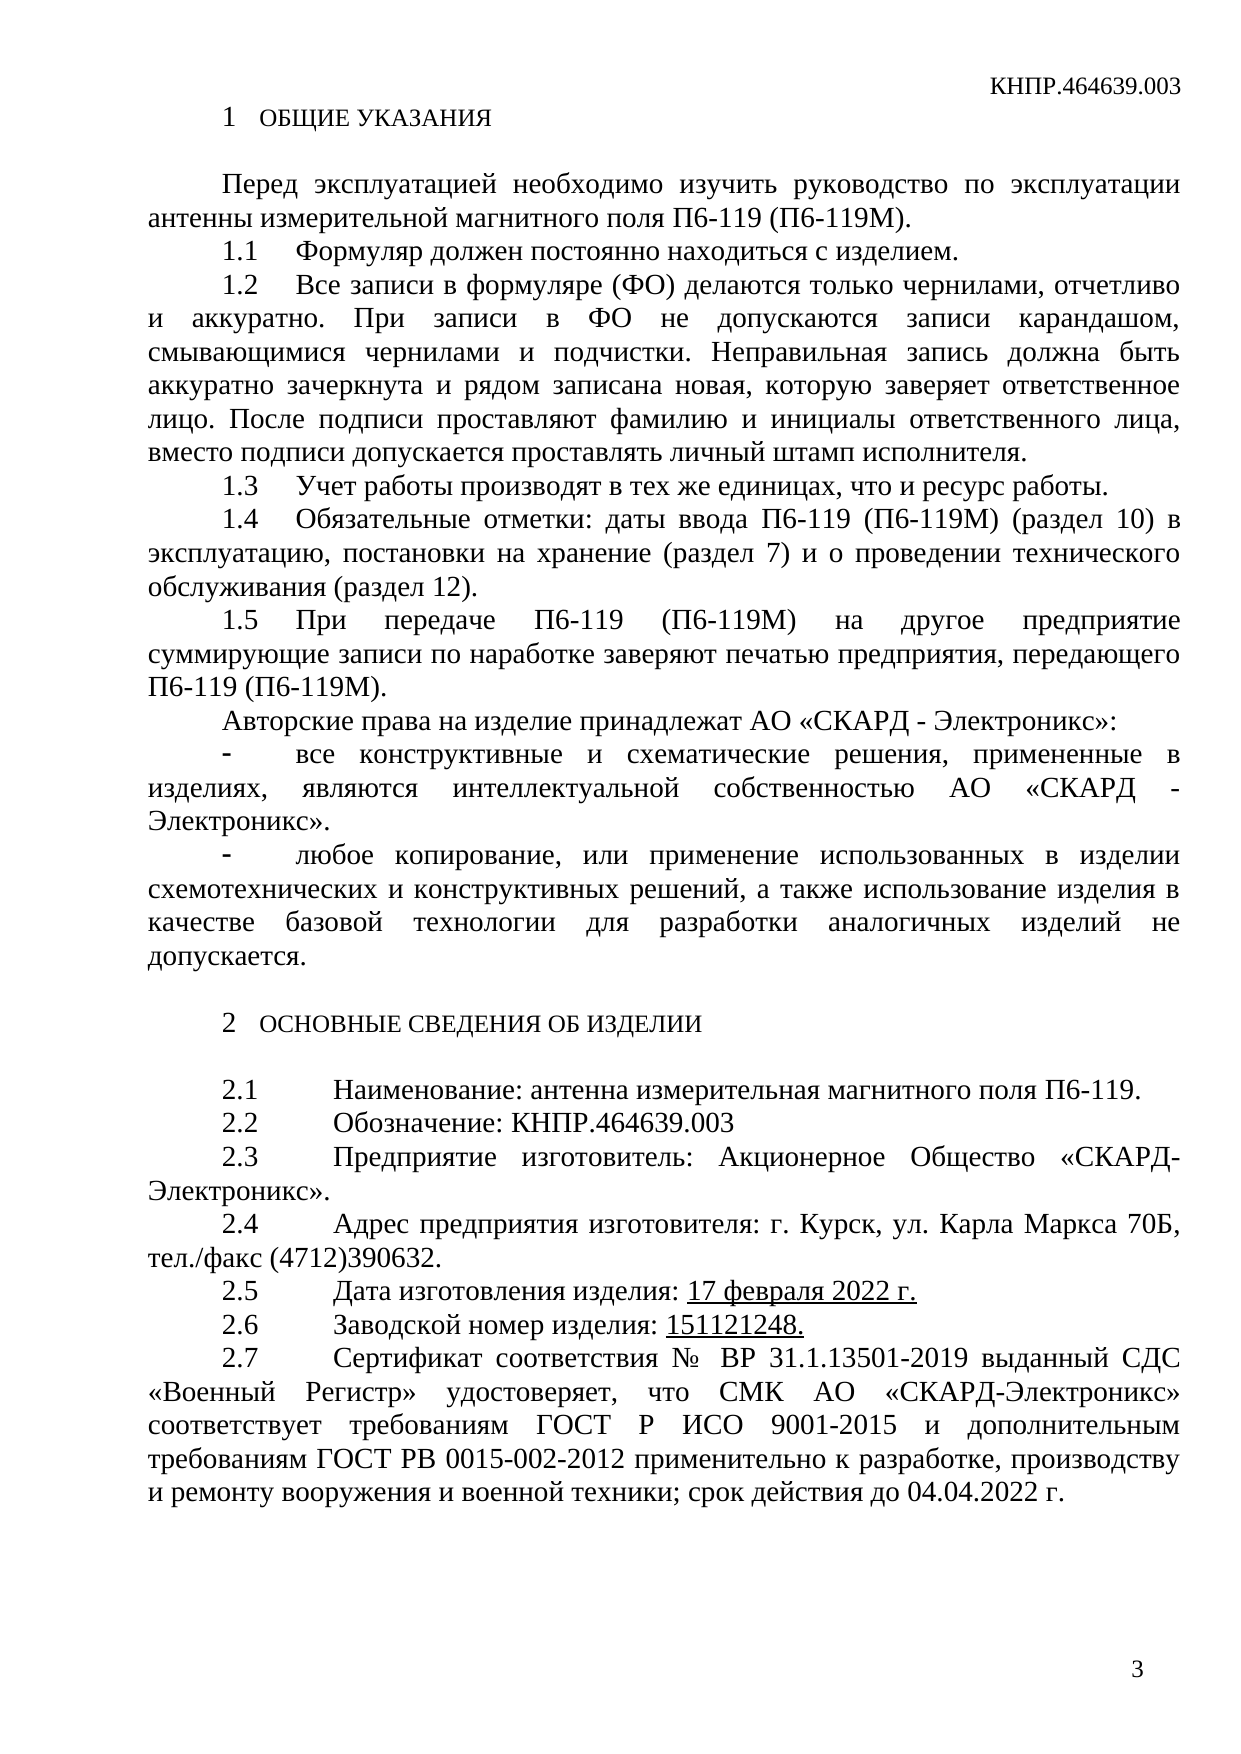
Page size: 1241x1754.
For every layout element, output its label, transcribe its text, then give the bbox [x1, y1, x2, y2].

list Дата изготовления изделия: 17 февраля 2022 г. [148, 1273, 1181, 1307]
subtitle ОСНОВНЫЕ СВЕДЕНИЯ ОБ ИЗДЕЛИИ [148, 1005, 1181, 1038]
list все конструктивные и схематические решения, примененные в изделиях, являются интеллектуальной собственностью АО «СКАРД - Электроникс». [148, 736, 1181, 837]
text Авторские права на изделие принадлежат АО «СКАРД - Электроникс»: [148, 703, 1181, 736]
list Предприятие изготовитель: Акционерное Общество «СКАРД-Электроникс». [148, 1139, 1181, 1206]
text Перед эксплуатацией необходимо изучить руководство по эксплуатации антенны измерительной магнитного поля П6-119 (П6-119М). [148, 166, 1181, 233]
list При передаче П6-119 (П6-119М) на другое предприятие суммирующие записи по наработке заверяют печатью предприятия, передающего П6-119 (П6-119М). [148, 602, 1181, 703]
list Сертификат соответствия № ВР 31.1.13501-2019 выданный СДС «Военный Регистр» удостоверяет, что СМК АО «СКАРД-Электроникс» соответствует требованиям ГОСТ Р ИСО 9001-2015 и дополнительным требованиям ГОСТ РВ 0015-002-2012 применительно к разработке, производству и ремонту вооружения и военной техники; срок действия до 04.04.2022 г. [148, 1340, 1181, 1508]
list Обязательные отметки: даты ввода П6-119 (П6-119М) (раздел 10) в эксплуатацию, постановки на хранение (раздел 7) и о проведении технического обслуживания (раздел 12). [148, 502, 1181, 602]
subtitle ОБЩИЕ УКАЗАНИЯ [148, 99, 1181, 133]
list Наименование: антенна измерительная магнитного поля П6-119. [148, 1072, 1181, 1106]
list Заводской номер изделия: 151121248. [148, 1307, 1181, 1340]
list Учет работы производят в тех же единицах, что и ресурс работы. [148, 468, 1181, 502]
list Все записи в формуляре (ФО) делаются только чернилами, отчетливо и аккуратно. При записи в ФО не допускаются записи карандашом, смывающимися чернилами и подчистки. Неправильная запись должна быть аккуратно зачеркнута и рядом записана новая, которую заверяет ответственное лицо. После подписи проставляют фамилию и инициалы ответственного лица, вместо подписи допускается проставлять личный штамп исполнителя. [148, 267, 1181, 468]
list Адрес предприятия изготовителя: г. Курск, ул. Карла Маркса 70Б, тел./факс (4712)390632. [148, 1206, 1181, 1273]
list любое копирование, или применение использованных в изделии схемотехнических и конструктивных решений, а также использование изделия в качестве базовой технологии для разработки аналогичных изделий не допускается. [148, 837, 1181, 971]
list Обозначение: КНПР.464639.003 [148, 1106, 1181, 1139]
list Формуляр должен постоянно находиться с изделием. [148, 233, 1181, 267]
